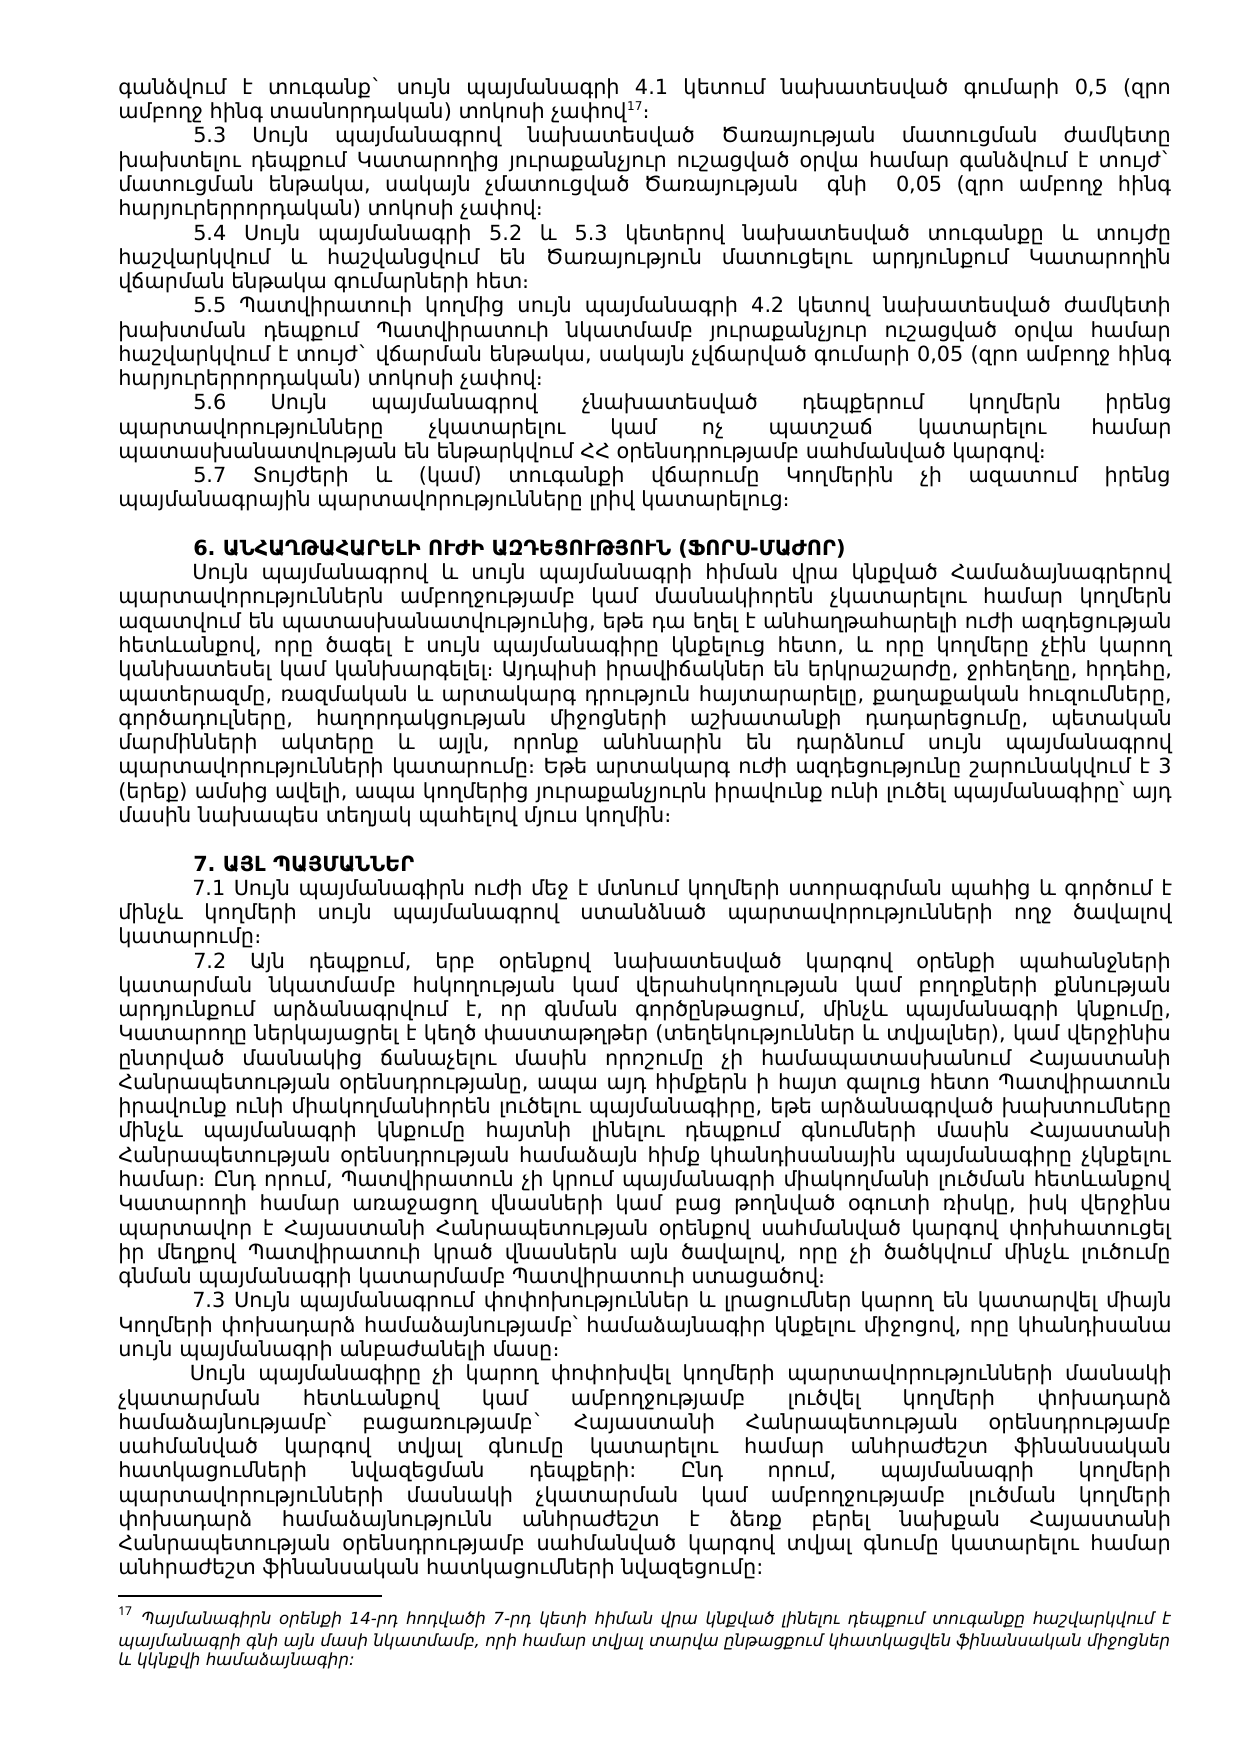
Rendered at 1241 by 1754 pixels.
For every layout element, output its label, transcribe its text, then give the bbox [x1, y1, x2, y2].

text 7.3 Սույն պայմանագրում փոփոխություններ և լրացումներ կարող են կատարվել միայն Կողմերի փոխադարձ համաձայնությամբ՝ համաձայնագիր կնքելու միջոցով, որը կհանդիսանա սույն պայմանագրի անբաժանելի մասը։ [118, 1288, 1172, 1361]
text Սույն պայմանագրով և սույն պայմանագրի հիման վրա կնքված Համաձայնագրերով պարտավորություններն ամբողջությամբ կամ մասնակիորեն չկատարելու համար կողմերն ազատվում են պատասխանատվությունից, եթե դա եղել է անհաղթահարելի ուժի ազդեցության հետևանքով, որը ծագել է սույն պայմանագիրը կնքելուց հետո, և որը կողմերը չէին կարող կանխատեսել կամ կանխարգելել։ Այդպիսի իրավիճակներ են երկրաշարժը, ջրհեղեղը, հրդեհը, պատերազմը, ռազմական և արտակարգ դրություն հայտարարելը, քաղաքական հուզումները, գործադուլները, հաղորդակցության միջոցների աշխատանքի դադարեցումը, պետական մարմինների ակտերը և այլն, որոնք անհնարին են դարձնում սույն պայմանագրով պարտավորությունների կատարումը։ Եթե արտակարգ ուժի ազդեցությունը շարունակվում է 3 (երեք) ամսից ավելի, ապա կողմերից յուրաքանչյուրն իրավունք ունի լուծել պայմանագիրը՝ այդ մասին նախապես տեղյակ պահելով մյուս կողմին։ [118, 560, 1172, 827]
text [118, 75, 1172, 123]
text 7.2 Այն դեպքում, երբ օրենքով նախատեսված կարգով օրենքի պահանջների կատարման նկատմամբ հսկողության կամ վերահսկողության կամ բողոքների քննության արդյունքում արձանագրվում է, որ գնման գործընթացում, մինչև պայմանագրի կնքումը, Կատարողը ներկայացրել է կեղծ փաստաթղթեր (տեղեկություններ և տվյալներ), կամ վերջինիս ընտրված մասնակից ճանաչելու մասին որոշումը չի համապատասխանում Հայաստանի Հանրապետության օրենսդրությանը, ապա այդ հիմքերն ի հայտ գալուց հետո Պատվիրատուն իրավունք ունի միակողմանիորեն լուծելու պայմանագիրը, եթե արձանագրված խախտումները մինչև պայմանագրի կնքումը հայտնի լինելու դեպքում գնումների մասին Հայաստանի Հանրապետության օրենսդրության համաձայն հիմք կհանդիսանային պայմանագիրը չկնքելու համար։ Ընդ որում, Պատվիրատուն չի կրում պայմանագրի միակողմանի լուծման հետևանքով Կատարողի համար առաջացող վնասների կամ բաց թողնված օգուտի ռիսկը, իսկ վերջինս պարտավոր է Հայաստանի Հանրապետության օրենքով սահմանված կարգով փոխհատուցել իր մեղքով Պատվիրատուի կրած վնասներն այն ծավալով, որը չի ծածկվում մինչև լուծումը գնման պայմանագրի կատարմամբ Պատվիրատուի ստացածով։ [118, 949, 1172, 1288]
text 7.1 Սույն պայմանագիրն ուժի մեջ է մտնում կողմերի ստորագրման պահից և գործում է մինչև կողմերի սույն պայմանագրով ստանձնած պարտավորությունների ողջ ծավալով կատարումը։ [118, 876, 1172, 949]
text 5.4 Սույն պայմանագրի 5.2 և 5.3 կետերով նախատեսված տուգանքը և տույժը հաշվարկվում և հաշվանցվում են Ծառայություն մատուցելու արդյունքում Կատարողին վճարման ենթակա գումարների հետ։ [118, 221, 1172, 293]
text 6. ԱՆՀԱՂԹԱՀԱՐԵԼԻ ՈՒԺԻ ԱԶԴԵՑՈՒԹՅՈՒՆ (ՖՈՐՍ-ՄԱԺՈՐ) [118, 536, 1172, 560]
text 5.3 Սույն պայմանագրով նախատեսված Ծառայության մատուցման ժամկետը խախտելու դեպքում Կատարողից յուրաքանչյուր ուշացված օրվա համար գանձվում է տույժ` մատուցման ենթակա, սակայն չմատուցված Ծառայության գնի 0,05 (զրո ամբողջ հինգ հարյուրերրորդական) տոկոսի չափով։ [118, 123, 1172, 221]
text 5.7 Տույժերի և (կամ) տուգանքի վճարումը Կողմերին չի ազատում իրենց պայմանագրային պարտավորությունները լրիվ կատարելուց։ [118, 463, 1172, 512]
text Սույն պայմանագիրը չի կարող փոփոխվել կողմերի պարտավորությունների մասնակի չկատարման հետևանքով կամ ամբողջությամբ լուծվել կողմերի փոխադարձ համաձայնությամբ՝ բացառությամբ` Հայաստանի Հանրապետության օրենսդրությամբ սահմանված կարգով տվյալ գնումը կատարելու համար անհրաժեշտ ֆինանսական հատկացումների նվազեցման դեպքերի: Ընդ որում, պայմանագրի կողմերի պարտավորությունների մասնակի չկատարման կամ ամբողջությամբ լուծման կողմերի փոխադարձ համաձայնությունն անհրաժեշտ է ձեռք բերել նախքան Հայաստանի Հանրապետության օրենսդրությամբ սահմանված կարգով տվյալ գնումը կատարելու համար անհրաժեշտ ֆինանսական հատկացումների նվազեցումը: [118, 1361, 1172, 1580]
text 5.6 Սույն պայմանագրով չնախատեսված դեպքերում կողմերն իրենց պարտավորությունները չկատարելու կամ ոչ պատշաճ կատարելու համար պատասխանատվության են ենթարկվում ՀՀ օրենսդրությամբ սահմանված կարգով։ [118, 390, 1172, 463]
text 5.5 Պատվիրատուի կողմից սույն պայմանագրի 4.2 կետով նախատեսված ժամկետի խախտման դեպքում Պատվիրատուի նկատմամբ յուրաքանչյուր ուշացված օրվա համար հաշվարկվում է տույժ` վճարման ենթակա, սակայն չվճարված գումարի 0,05 (զրո ամբողջ հինգ հարյուրերրորդական) տոկոսի չափով։ [118, 293, 1172, 390]
text 7. ԱՅԼ ՊԱՅՄԱՆՆԵՐ [118, 852, 1172, 876]
